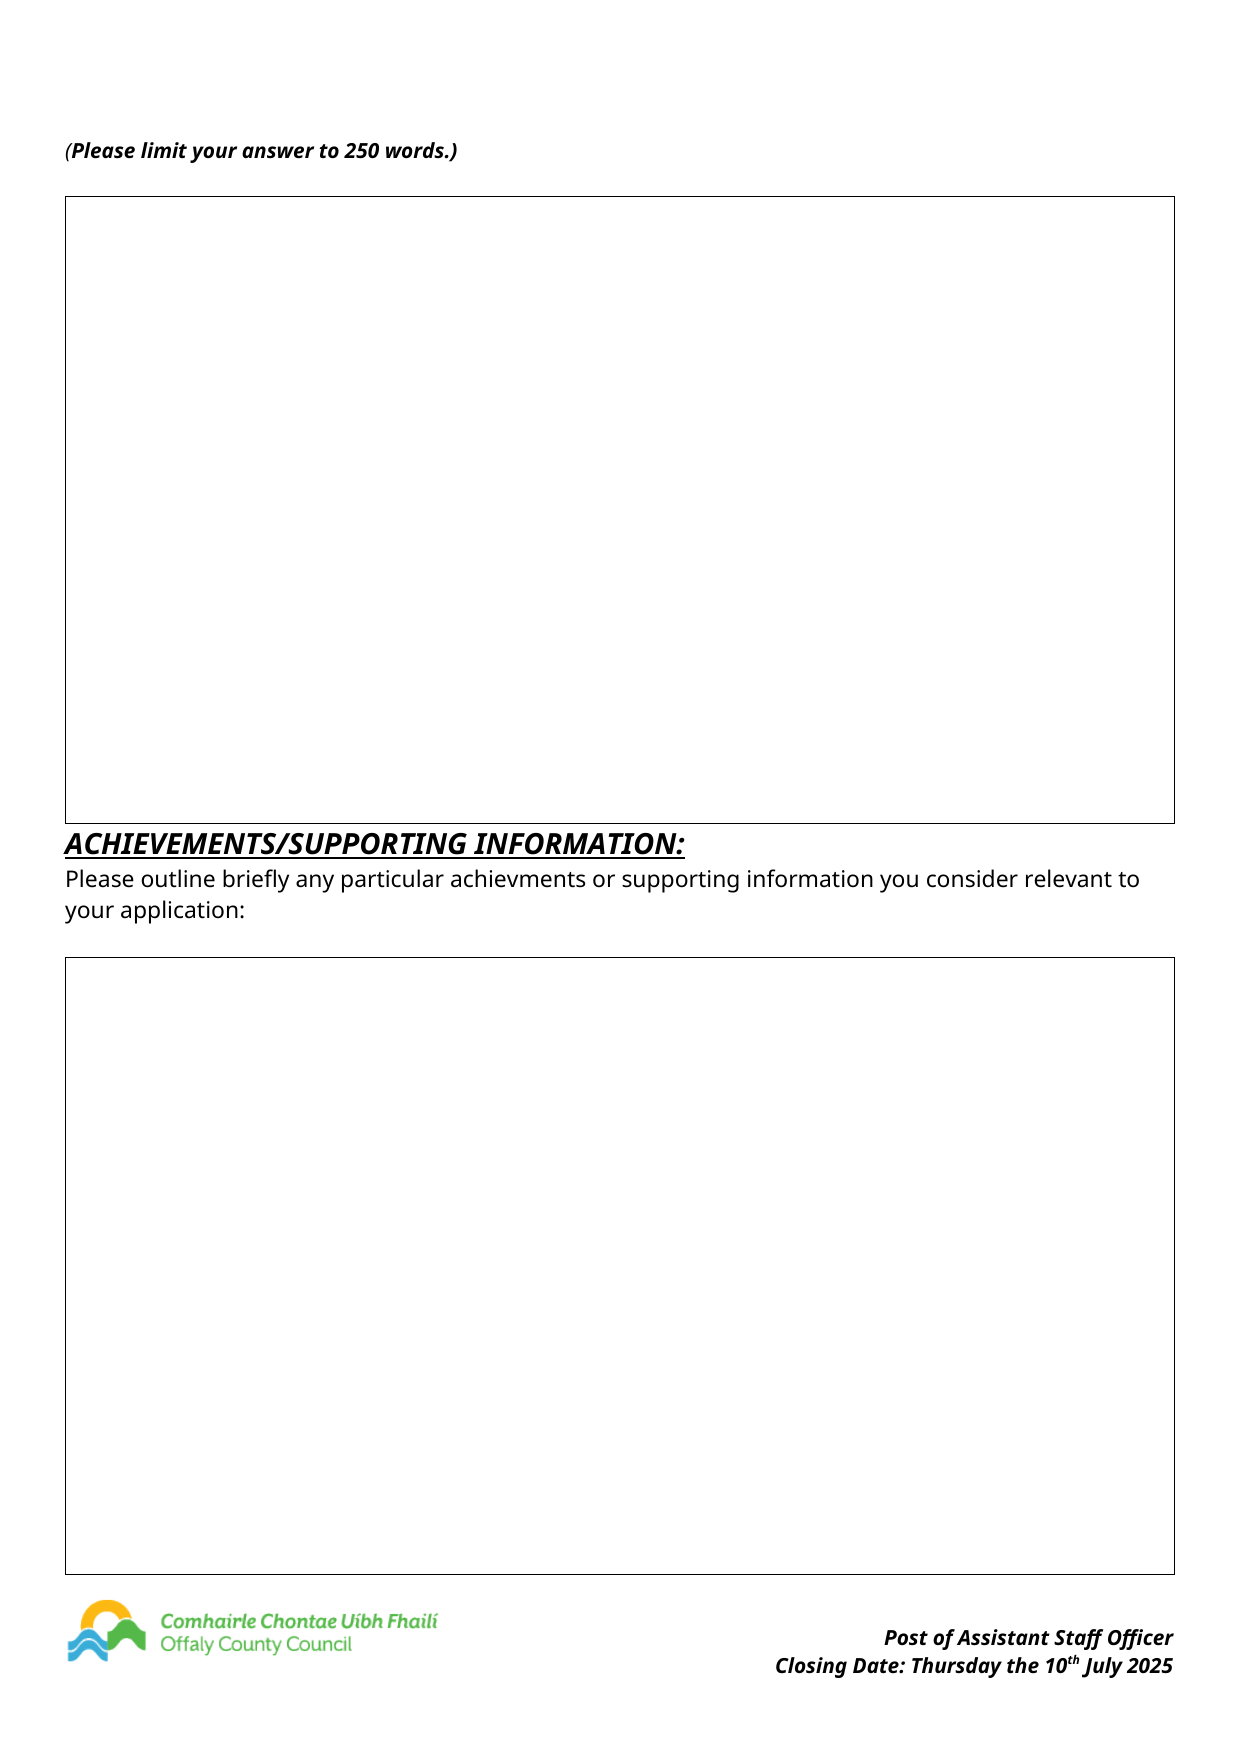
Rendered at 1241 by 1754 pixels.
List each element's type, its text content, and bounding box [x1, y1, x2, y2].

table_header [66, 958, 1174, 1573]
picture [65, 1596, 440, 1663]
text ACHIEVEMENTS/SUPPORTING INFORMATION: [65, 824, 1175, 863]
table_header [66, 197, 1174, 822]
text (Please limit your answer to 250 words.) [65, 136, 1175, 164]
text Please outline briefly any particular achievments or supporting information you consider relevant to your application: [65, 863, 1175, 926]
